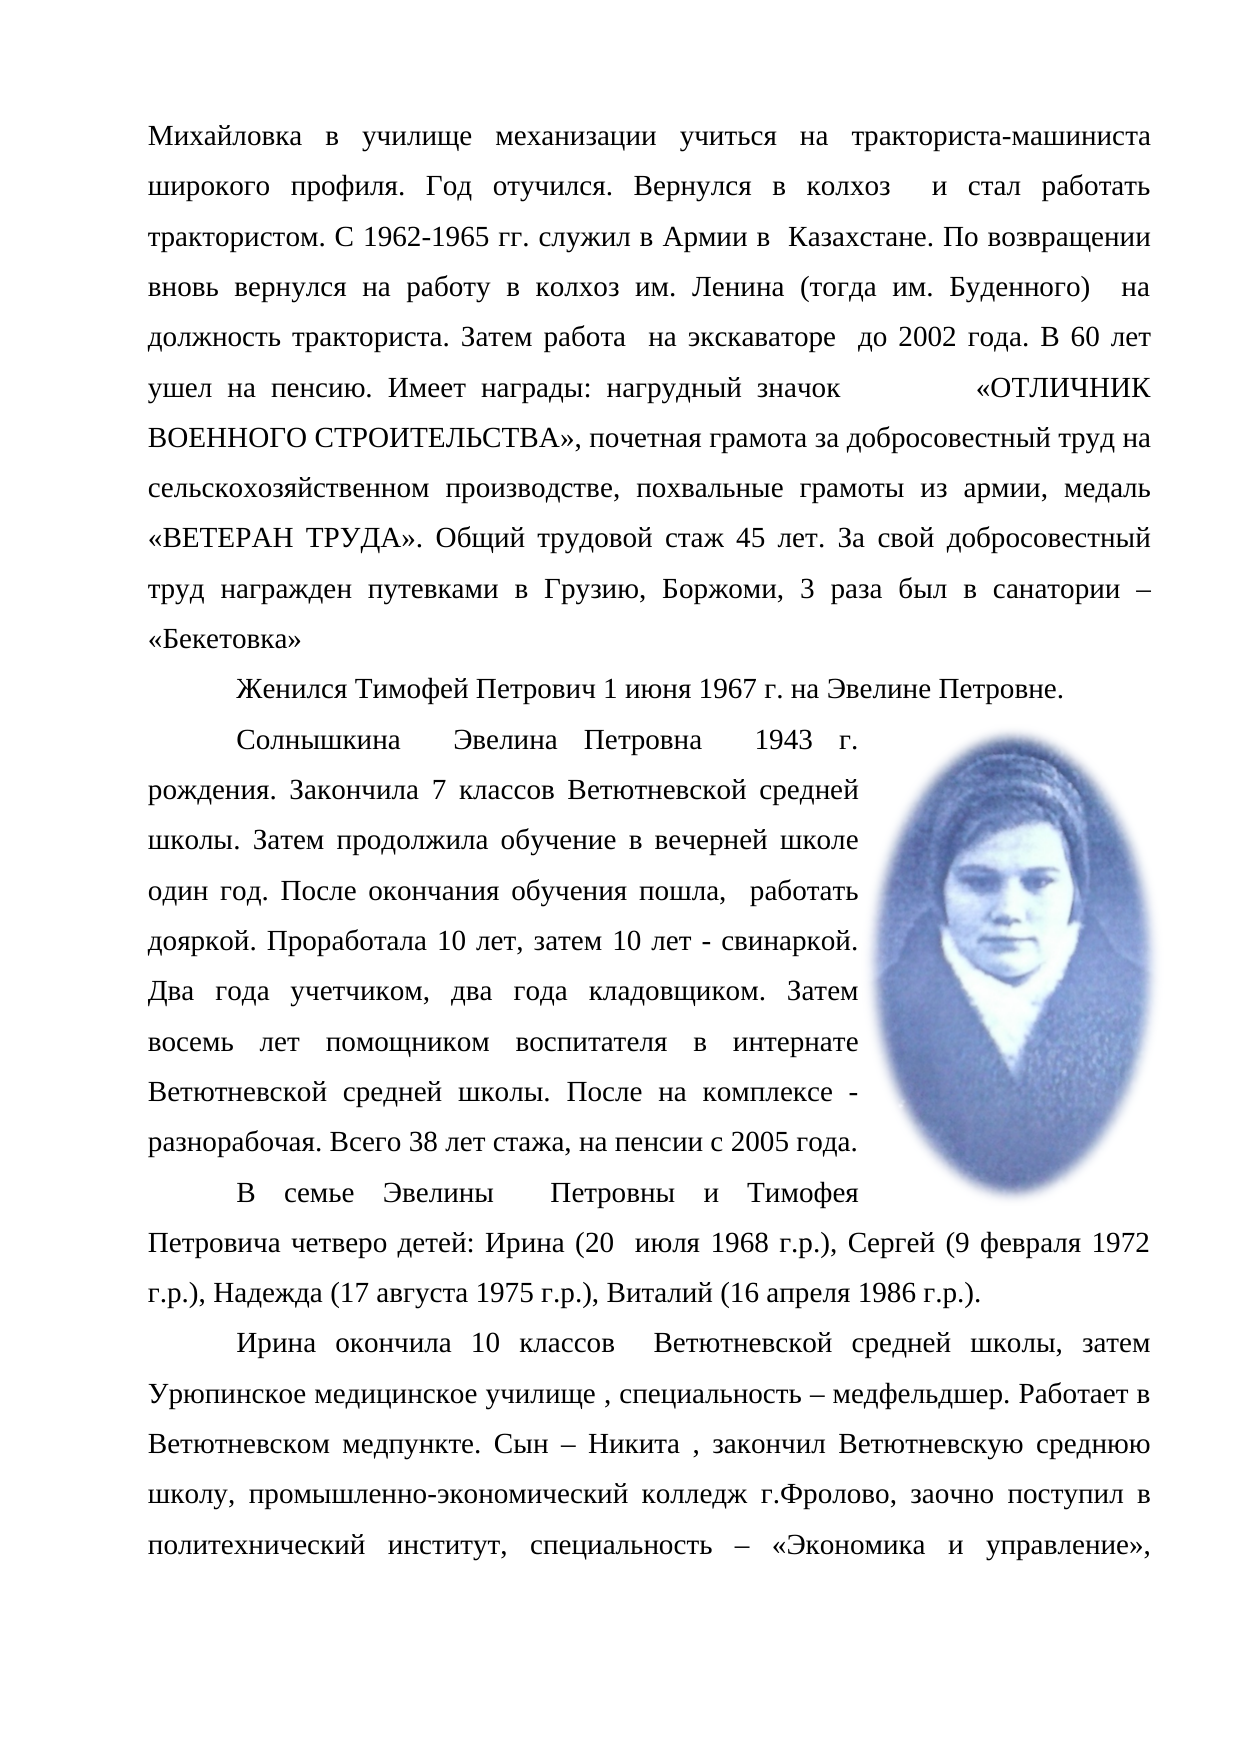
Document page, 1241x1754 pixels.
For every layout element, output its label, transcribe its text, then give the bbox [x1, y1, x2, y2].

text В семье Эвелины Петровны и Тимофея Петровича четверо детей: Ирина (20 июля 1968 г.р.), Сергей (9 февраля 1972 г.р.), Надежда (17 августа 1975 г.р.), Виталий (16 апреля 1986 г.р.). [148, 1175, 1152, 1309]
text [148, 118, 1152, 655]
text Женился Тимофей Петрович 1 июня 1967 г. на Эвелине Петровне. [148, 672, 1152, 705]
picture [859, 724, 1165, 1206]
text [148, 1326, 1152, 1560]
